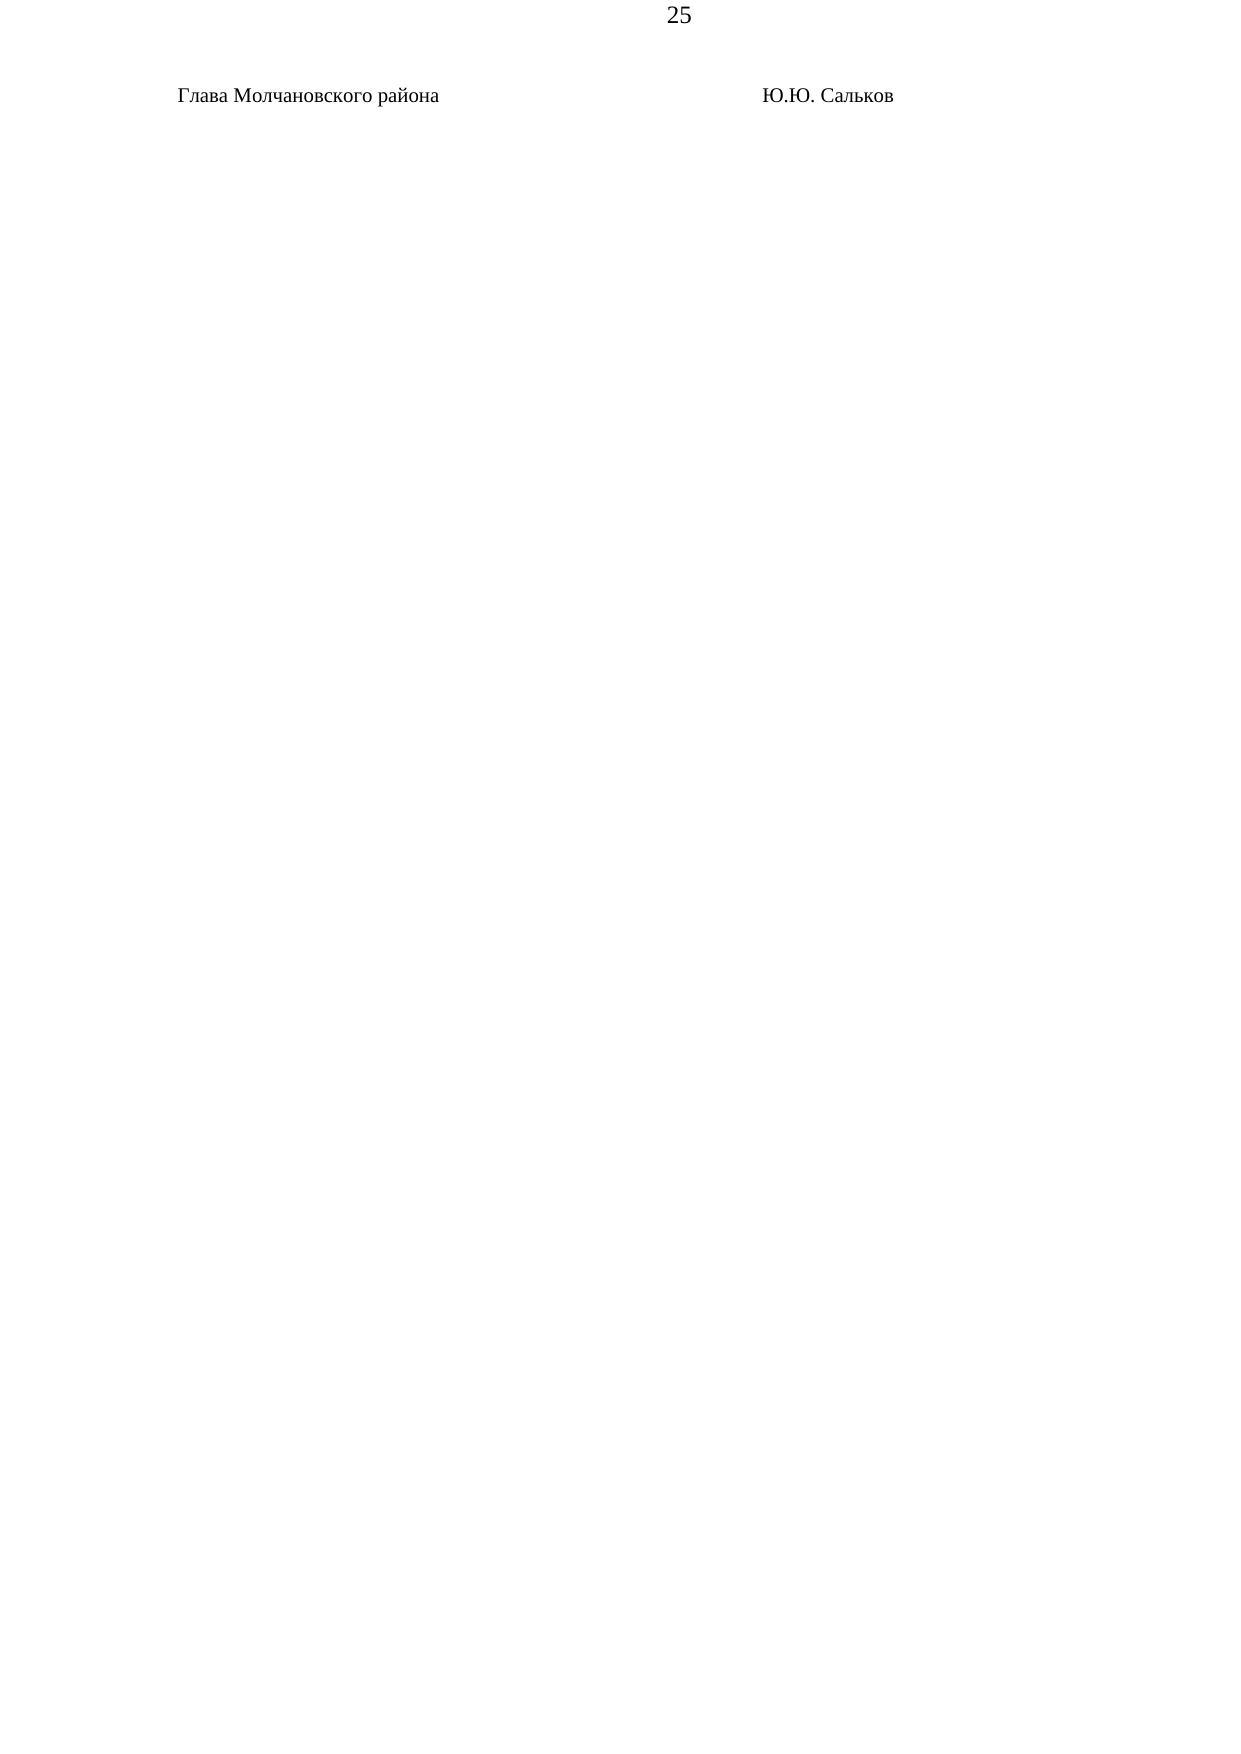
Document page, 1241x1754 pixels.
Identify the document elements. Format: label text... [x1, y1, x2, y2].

text Глава Молчановского района Ю.Ю. Сальков [177, 83, 1181, 107]
